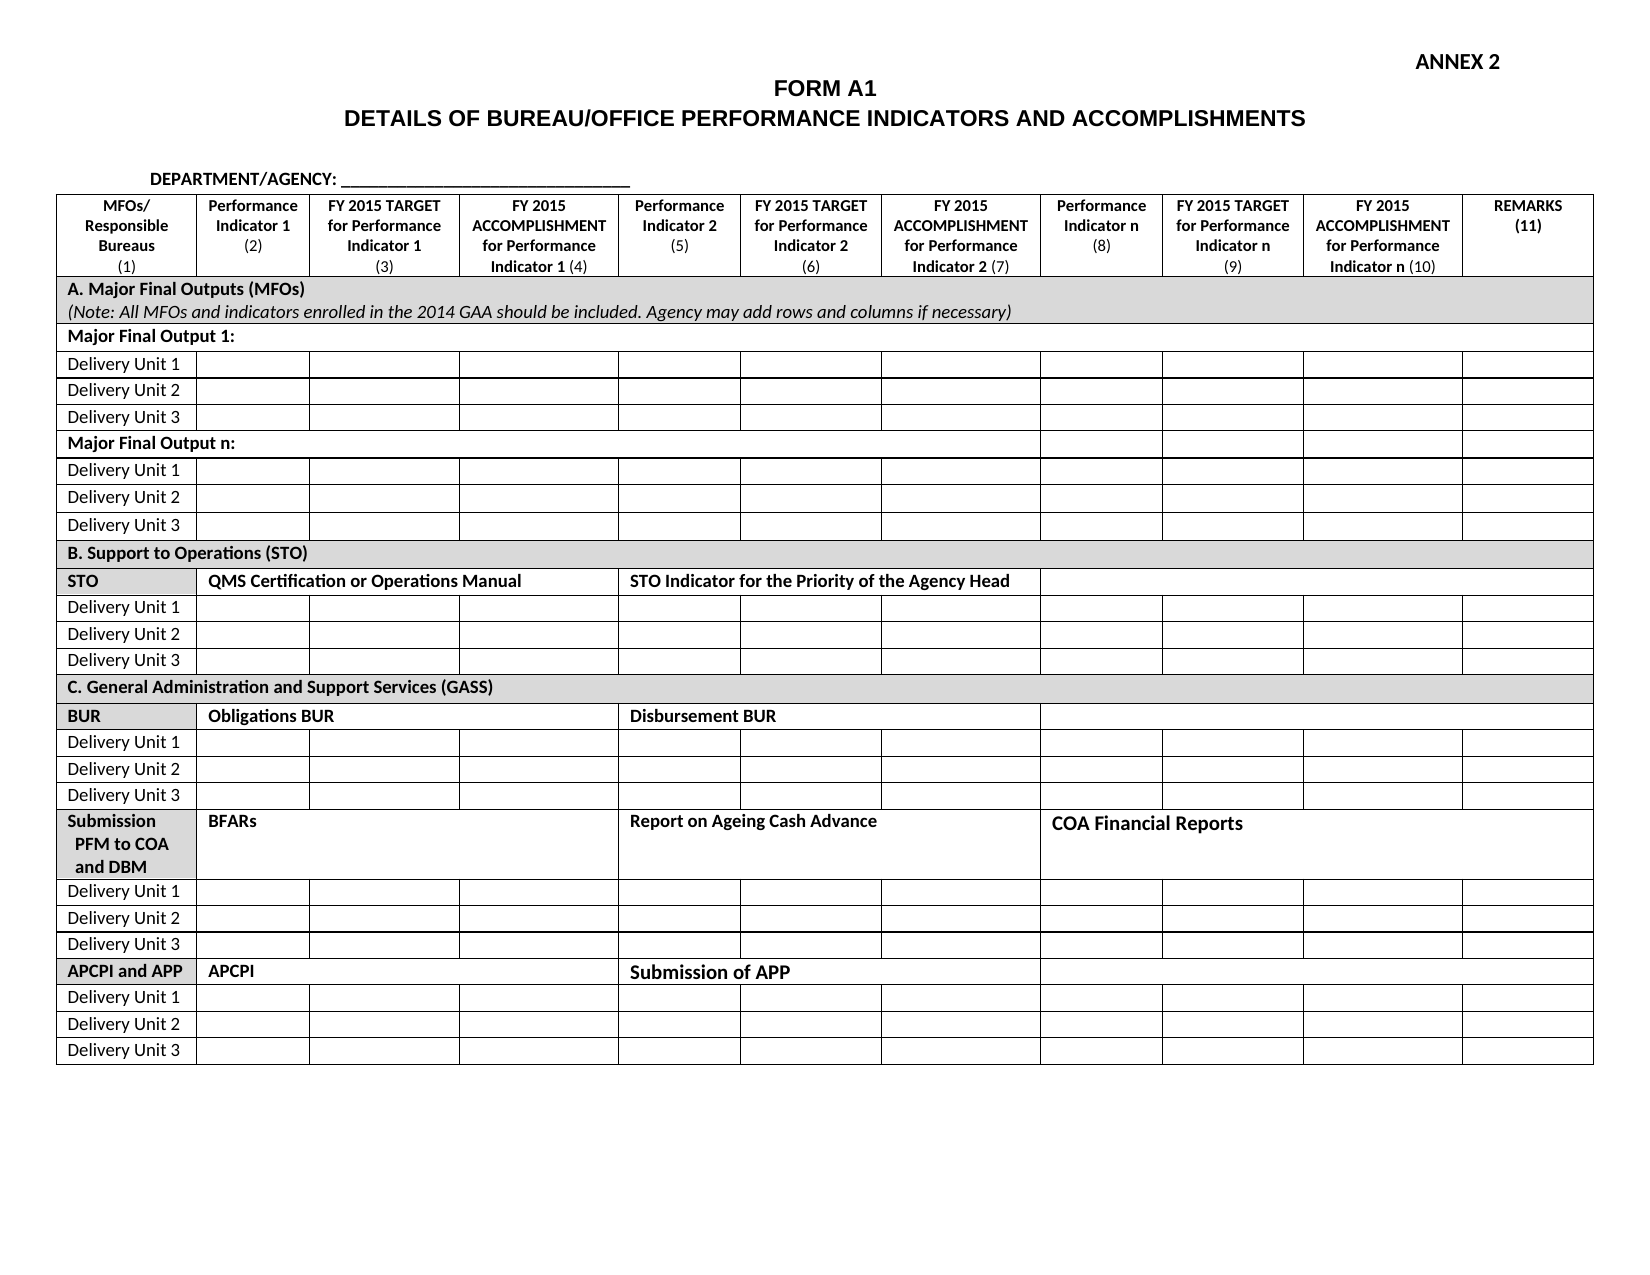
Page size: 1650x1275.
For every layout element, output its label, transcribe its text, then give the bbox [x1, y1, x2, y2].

table_cell [882, 649, 1040, 674]
table_cell [197, 985, 309, 1011]
table_cell BFARs [197, 810, 618, 878]
table_cell [741, 1038, 881, 1064]
table_cell B. Support to Operations (STO) [57, 541, 1593, 568]
table_cell [1041, 569, 1593, 594]
table_cell [460, 459, 618, 484]
table_header Performance Indicator n (8) [1041, 195, 1162, 276]
text ANNEX 2 [150, 47, 1500, 75]
table_cell [619, 757, 740, 782]
table_header FY 2015 TARGET for Performance Indicator n (9) [1163, 195, 1303, 276]
table_cell [1304, 906, 1462, 931]
table_cell [1463, 1038, 1593, 1064]
table_cell [310, 1038, 459, 1064]
table_cell [1041, 757, 1162, 782]
table_header REMARKS (11) [1463, 195, 1593, 276]
table_cell Delivery Unit 3 [57, 783, 196, 809]
table_cell [1163, 880, 1303, 905]
table_cell [460, 880, 618, 905]
table_cell [1163, 783, 1303, 809]
table_cell [197, 352, 309, 377]
table_cell [1463, 596, 1593, 621]
table_cell [1304, 431, 1462, 457]
table_cell [1041, 783, 1162, 809]
table_cell [619, 405, 740, 430]
table_cell [1041, 730, 1162, 756]
text DEPARTMENT/AGENCY: _______________________________ [150, 167, 1500, 190]
table_cell QMS Certification or Operations Manual [197, 569, 618, 594]
table_cell [1041, 622, 1162, 647]
table_cell [619, 379, 740, 404]
table_cell Delivery Unit 3 [57, 405, 196, 430]
table_cell [310, 649, 459, 674]
table_cell [619, 352, 740, 377]
table_cell [460, 649, 618, 674]
table_cell Delivery Unit 1 [57, 459, 196, 484]
table_cell [619, 906, 740, 931]
table_cell [460, 596, 618, 621]
table_cell [1041, 985, 1162, 1011]
table_cell [1463, 985, 1593, 1011]
table_cell [619, 933, 740, 958]
table_cell [882, 933, 1040, 958]
table_cell [310, 730, 459, 756]
table_cell [1163, 485, 1303, 512]
table_cell [741, 459, 881, 484]
table_cell [741, 379, 881, 404]
table_cell [1463, 757, 1593, 782]
table_cell [310, 1012, 459, 1037]
table_cell APCPI and APP [57, 959, 196, 984]
table_cell [460, 730, 618, 756]
table_cell [741, 1012, 881, 1037]
table_cell STO [57, 569, 196, 594]
table_cell STO Indicator for the Priority of the Agency Head [619, 569, 1040, 594]
table_cell [197, 730, 309, 756]
table_header FY 2015 TARGET for Performance Indicator 2 (6) [741, 195, 881, 276]
table_cell [1304, 596, 1462, 621]
table_cell [310, 513, 459, 540]
table_cell [460, 985, 618, 1011]
table_cell [460, 783, 618, 809]
table_cell [1041, 379, 1162, 404]
table_cell [619, 985, 740, 1011]
table_cell [1041, 596, 1162, 621]
table_cell [1163, 596, 1303, 621]
table_cell [1041, 459, 1162, 484]
table_cell [1163, 730, 1303, 756]
table_cell [1304, 405, 1462, 430]
table_cell [1163, 431, 1303, 457]
table_cell [1041, 352, 1162, 377]
table_cell [310, 459, 459, 484]
table_cell [460, 1038, 618, 1064]
table_cell [619, 1012, 740, 1037]
table_cell [1163, 757, 1303, 782]
table_cell [882, 1012, 1040, 1037]
table_cell [197, 1012, 309, 1037]
table_cell Delivery Unit 3 [57, 933, 196, 958]
table_cell [460, 405, 618, 430]
table_cell [197, 783, 309, 809]
table_cell [197, 513, 309, 540]
table_cell [1463, 513, 1593, 540]
table_cell [882, 906, 1040, 931]
table_cell [197, 459, 309, 484]
table_cell Delivery Unit 1 [57, 352, 196, 377]
table_cell [619, 783, 740, 809]
table_cell [310, 783, 459, 809]
table_cell [1463, 379, 1593, 404]
table_cell [1041, 959, 1593, 984]
table_cell [1463, 622, 1593, 647]
table_cell [460, 906, 618, 931]
table_cell [741, 405, 881, 430]
table_cell [1304, 757, 1462, 782]
table_cell APCPI [197, 959, 618, 984]
table_cell [310, 352, 459, 377]
table_cell [1463, 880, 1593, 905]
table_cell [1163, 379, 1303, 404]
table_cell [1463, 933, 1593, 958]
table_cell Delivery Unit 2 [57, 622, 196, 647]
table_cell [1041, 485, 1162, 512]
table_cell [1304, 783, 1462, 809]
table_cell Report on Ageing Cash Advance [619, 810, 1040, 878]
table_cell [741, 485, 881, 512]
table_cell [882, 513, 1040, 540]
table_cell [197, 649, 309, 674]
table_cell [619, 513, 740, 540]
table_header Performance Indicator 1 (2) [197, 195, 309, 276]
table_cell [197, 933, 309, 958]
table_cell [1463, 1012, 1593, 1037]
table_cell [1041, 880, 1162, 905]
table_cell [1304, 379, 1462, 404]
table_cell [1463, 405, 1593, 430]
table_cell [619, 596, 740, 621]
table_cell [197, 405, 309, 430]
table_cell [741, 730, 881, 756]
table_cell Submission PFM to COA and DBM [57, 810, 196, 878]
table_cell [1463, 485, 1593, 512]
table_cell [310, 906, 459, 931]
table_cell [1304, 513, 1462, 540]
table_cell A. Major Final Outputs (MFOs) (Note: All MFOs and indicators enrolled in the 2014 GAA should be included. Agency may add rows and columns if necessary) [57, 277, 1593, 323]
text DETAILS OF BUREAU/OFFICE PERFORMANCE INDICATORS AND ACCOMPLISHMENTS [150, 105, 1500, 131]
table_cell [619, 880, 740, 905]
table_cell [741, 880, 881, 905]
table_cell [310, 485, 459, 512]
table_cell Delivery Unit 2 [57, 757, 196, 782]
table_cell [1041, 1038, 1162, 1064]
table_cell Delivery Unit 2 [57, 1012, 196, 1037]
table_cell [619, 649, 740, 674]
table_cell [1163, 352, 1303, 377]
table_cell [741, 757, 881, 782]
table_cell [1304, 880, 1462, 905]
table_cell [1041, 704, 1593, 729]
table_header FY 2015 TARGET for Performance Indicator 1 (3) [310, 195, 459, 276]
table_cell [882, 622, 1040, 647]
table_cell [619, 485, 740, 512]
table_cell [741, 513, 881, 540]
table_cell [741, 933, 881, 958]
table_cell Delivery Unit 3 [57, 1038, 196, 1064]
table_cell [882, 1038, 1040, 1064]
table_cell [197, 379, 309, 404]
table_cell [741, 985, 881, 1011]
table_cell [1304, 622, 1462, 647]
table_cell [197, 622, 309, 647]
table_cell [882, 730, 1040, 756]
table_cell [1304, 649, 1462, 674]
table_cell [197, 906, 309, 931]
table_cell [1304, 1012, 1462, 1037]
table_cell [1163, 649, 1303, 674]
table_cell [310, 405, 459, 430]
table_cell Delivery Unit 1 [57, 596, 196, 621]
table_cell [619, 622, 740, 647]
table_cell [460, 1012, 618, 1037]
table_cell [310, 880, 459, 905]
table_cell [1463, 783, 1593, 809]
table_cell [1463, 431, 1593, 457]
table_cell [1041, 405, 1162, 430]
table_cell [197, 757, 309, 782]
text FORM A1 [150, 75, 1500, 101]
table_cell [1304, 985, 1462, 1011]
table_cell [1463, 906, 1593, 931]
table_cell Major Final Output n: [57, 431, 1040, 457]
table_cell Delivery Unit 2 [57, 485, 196, 512]
table_cell [1304, 352, 1462, 377]
table_cell Delivery Unit 2 [57, 379, 196, 404]
table_cell [882, 757, 1040, 782]
table_cell [1041, 906, 1162, 931]
table_cell [197, 485, 309, 512]
table_cell [310, 379, 459, 404]
table_cell [741, 596, 881, 621]
table_cell [1304, 459, 1462, 484]
table_cell Delivery Unit 3 [57, 513, 196, 540]
table_cell [197, 880, 309, 905]
table_cell [1304, 730, 1462, 756]
table_cell [1041, 1012, 1162, 1037]
table_cell [741, 352, 881, 377]
table_cell [460, 933, 618, 958]
table_cell Obligations BUR [197, 704, 618, 729]
table_cell [1463, 730, 1593, 756]
table_cell [741, 649, 881, 674]
table_cell [197, 1038, 309, 1064]
table_cell [741, 783, 881, 809]
table_cell [882, 405, 1040, 430]
table_cell BUR [57, 704, 196, 729]
table_cell [1304, 1038, 1462, 1064]
table_cell [1041, 513, 1162, 540]
table_cell COA Financial Reports [1041, 810, 1593, 878]
table_cell [1163, 906, 1303, 931]
table_header FY 2015 ACCOMPLISHMENT for Performance Indicator 1 (4) [460, 195, 618, 276]
table_cell [619, 459, 740, 484]
table_cell [882, 459, 1040, 484]
table_cell [1041, 933, 1162, 958]
table_cell [1163, 985, 1303, 1011]
table_cell [882, 485, 1040, 512]
table_cell Disbursement BUR [619, 704, 1040, 729]
table_cell [882, 783, 1040, 809]
table_cell [1163, 405, 1303, 430]
table_cell [460, 513, 618, 540]
table_cell Delivery Unit 2 [57, 906, 196, 931]
table_cell [741, 622, 881, 647]
table_cell [1163, 459, 1303, 484]
table_cell [460, 622, 618, 647]
table_cell [882, 596, 1040, 621]
table_cell [1304, 933, 1462, 958]
table_cell [310, 985, 459, 1011]
table_cell Major Final Output 1: [57, 324, 1593, 351]
table_cell [1463, 459, 1593, 484]
table_cell [1163, 1012, 1303, 1037]
table_header FY 2015 ACCOMPLISHMENT for Performance Indicator 2 (7) [882, 195, 1040, 276]
table_cell [1163, 622, 1303, 647]
table_cell Submission of APP [619, 959, 1040, 984]
table_cell [310, 596, 459, 621]
table_header FY 2015 ACCOMPLISHMENT for Performance Indicator n (10) [1304, 195, 1462, 276]
table_cell [1463, 649, 1593, 674]
table_cell [1304, 485, 1462, 512]
table_cell Delivery Unit 1 [57, 730, 196, 756]
table_cell [1163, 933, 1303, 958]
table_cell [1163, 1038, 1303, 1064]
table_cell [1163, 513, 1303, 540]
table_cell C. General Administration and Support Services (GASS) [57, 675, 1593, 703]
table_cell [310, 757, 459, 782]
table_cell [310, 933, 459, 958]
table_cell [460, 757, 618, 782]
table_header Performance Indicator 2 (5) [619, 195, 740, 276]
table_cell [1041, 431, 1162, 457]
table_cell Delivery Unit 3 [57, 649, 196, 674]
table_cell [882, 880, 1040, 905]
table_cell [460, 379, 618, 404]
table_cell [197, 596, 309, 621]
table_header MFOs/ Responsible Bureaus (1) [57, 195, 196, 276]
table_cell [882, 985, 1040, 1011]
table_cell [1041, 649, 1162, 674]
table_cell [882, 352, 1040, 377]
table_cell [1463, 352, 1593, 377]
table_cell [741, 906, 881, 931]
table_cell Delivery Unit 1 [57, 985, 196, 1011]
table_cell [882, 379, 1040, 404]
table_cell [460, 352, 618, 377]
table_cell [619, 1038, 740, 1064]
table_cell [619, 730, 740, 756]
table_cell [460, 485, 618, 512]
table_cell [310, 622, 459, 647]
table_cell Delivery Unit 1 [57, 880, 196, 905]
